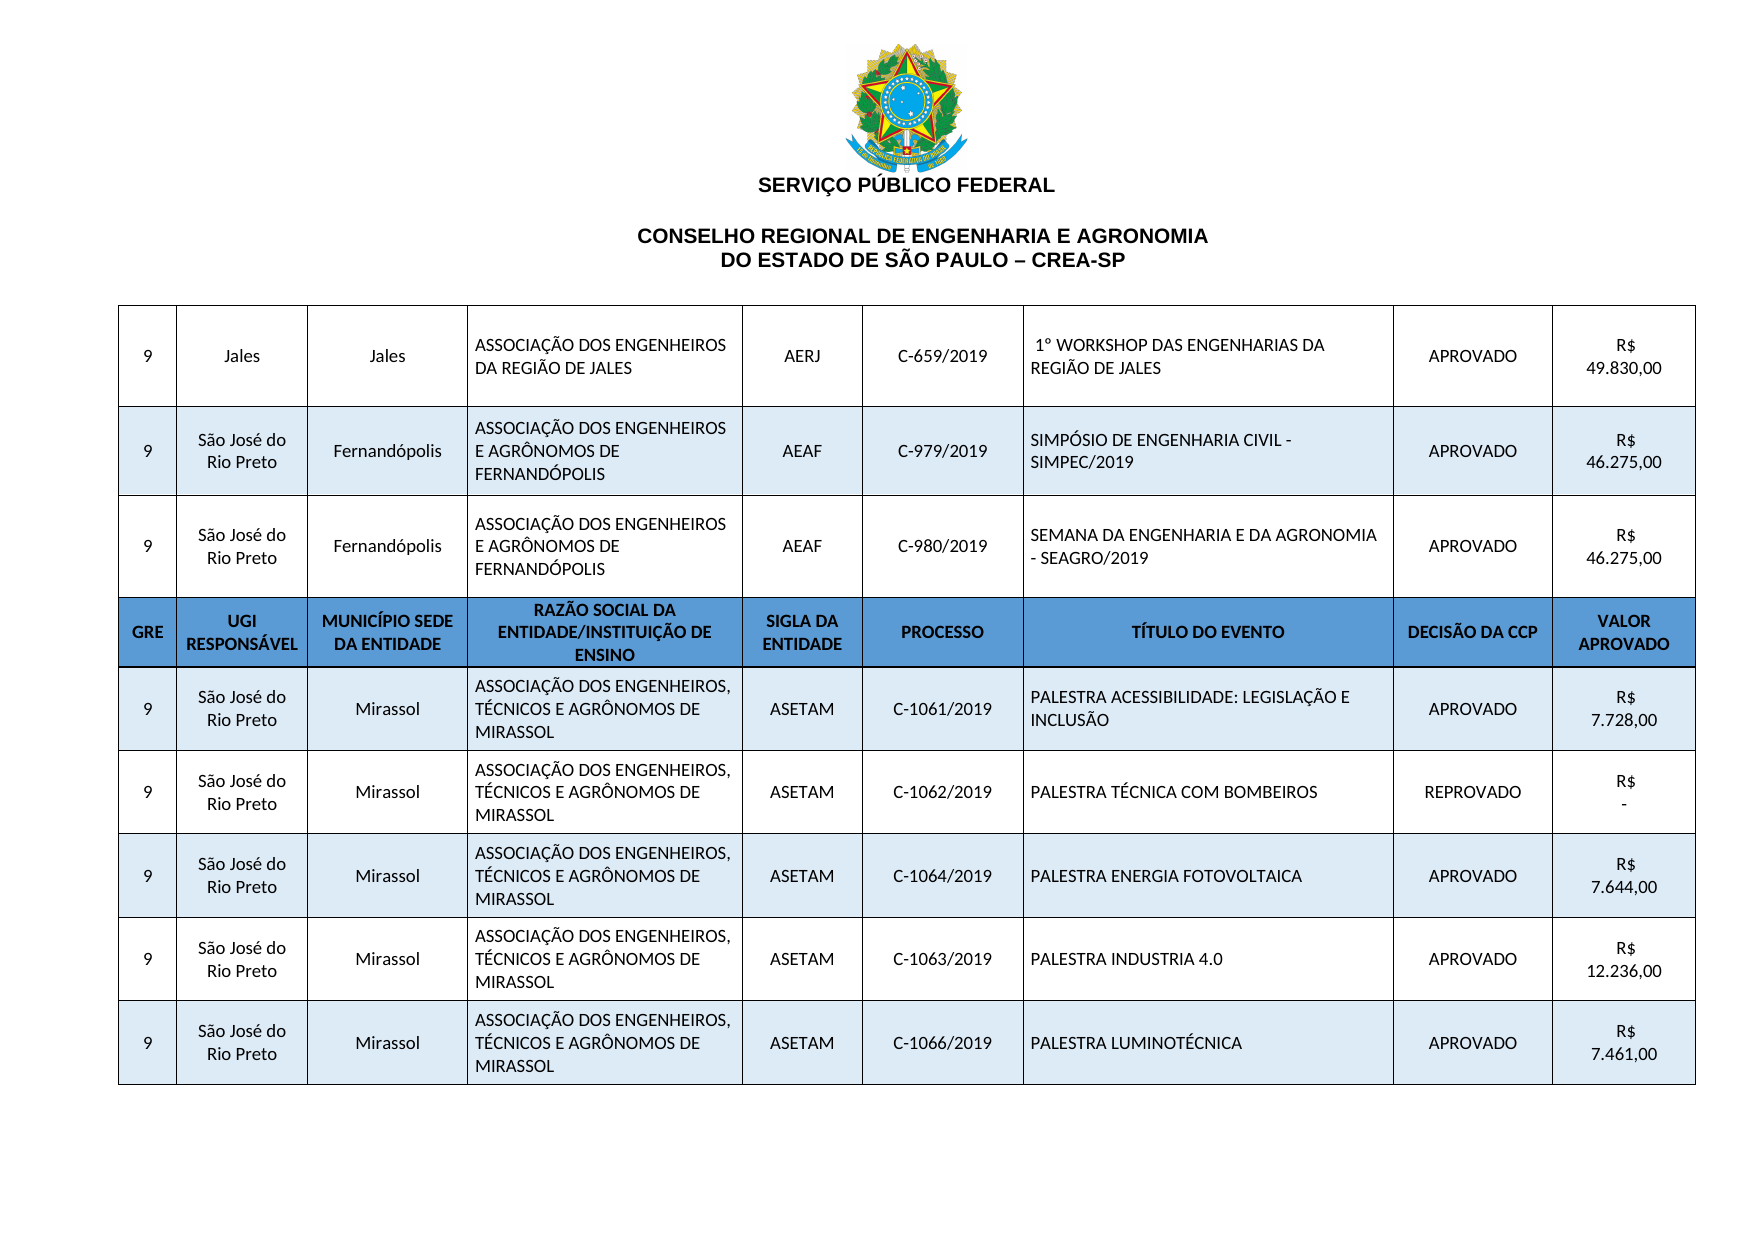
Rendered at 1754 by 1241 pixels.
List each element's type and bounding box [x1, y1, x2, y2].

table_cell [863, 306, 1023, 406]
picture [845, 44, 968, 173]
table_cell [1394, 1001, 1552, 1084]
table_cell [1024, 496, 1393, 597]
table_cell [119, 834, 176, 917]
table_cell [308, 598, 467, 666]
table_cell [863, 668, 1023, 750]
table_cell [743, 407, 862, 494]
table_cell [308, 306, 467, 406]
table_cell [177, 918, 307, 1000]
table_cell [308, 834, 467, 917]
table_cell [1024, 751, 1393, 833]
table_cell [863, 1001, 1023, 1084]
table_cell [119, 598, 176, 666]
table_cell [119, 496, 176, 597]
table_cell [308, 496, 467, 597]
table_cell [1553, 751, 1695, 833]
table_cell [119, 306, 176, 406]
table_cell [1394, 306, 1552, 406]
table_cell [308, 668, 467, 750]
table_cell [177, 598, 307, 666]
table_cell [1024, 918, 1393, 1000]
picture [931, 147, 948, 157]
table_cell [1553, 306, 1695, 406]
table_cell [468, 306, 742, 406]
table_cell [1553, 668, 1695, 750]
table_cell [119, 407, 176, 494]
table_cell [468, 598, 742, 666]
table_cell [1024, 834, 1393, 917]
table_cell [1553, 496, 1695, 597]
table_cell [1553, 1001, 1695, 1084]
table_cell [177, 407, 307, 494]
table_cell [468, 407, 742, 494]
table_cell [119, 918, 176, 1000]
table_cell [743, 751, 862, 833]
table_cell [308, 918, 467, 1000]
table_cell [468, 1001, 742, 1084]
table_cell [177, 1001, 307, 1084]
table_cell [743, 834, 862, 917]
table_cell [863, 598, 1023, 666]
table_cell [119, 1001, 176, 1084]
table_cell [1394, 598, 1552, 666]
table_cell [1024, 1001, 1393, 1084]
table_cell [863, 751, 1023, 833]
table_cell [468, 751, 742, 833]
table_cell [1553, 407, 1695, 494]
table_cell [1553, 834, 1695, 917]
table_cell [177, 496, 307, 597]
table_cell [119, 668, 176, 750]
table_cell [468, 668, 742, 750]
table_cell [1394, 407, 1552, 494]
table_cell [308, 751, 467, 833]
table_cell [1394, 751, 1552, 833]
picture [869, 154, 890, 169]
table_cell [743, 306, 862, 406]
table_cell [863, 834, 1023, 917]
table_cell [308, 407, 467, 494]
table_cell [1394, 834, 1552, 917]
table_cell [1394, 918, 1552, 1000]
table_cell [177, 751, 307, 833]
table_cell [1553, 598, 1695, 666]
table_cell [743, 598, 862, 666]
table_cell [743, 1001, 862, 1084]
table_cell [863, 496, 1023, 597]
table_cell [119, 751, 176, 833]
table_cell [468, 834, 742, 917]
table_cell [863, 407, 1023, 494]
picture [867, 146, 891, 160]
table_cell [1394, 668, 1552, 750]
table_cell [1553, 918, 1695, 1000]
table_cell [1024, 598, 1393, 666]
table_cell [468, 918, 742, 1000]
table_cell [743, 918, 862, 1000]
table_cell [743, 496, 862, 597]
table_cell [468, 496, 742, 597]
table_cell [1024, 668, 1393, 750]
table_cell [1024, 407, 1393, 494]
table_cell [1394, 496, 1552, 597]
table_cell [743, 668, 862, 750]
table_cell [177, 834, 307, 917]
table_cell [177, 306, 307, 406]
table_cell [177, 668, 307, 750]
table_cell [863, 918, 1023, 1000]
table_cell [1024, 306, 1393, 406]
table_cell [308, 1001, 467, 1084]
picture [923, 141, 968, 173]
